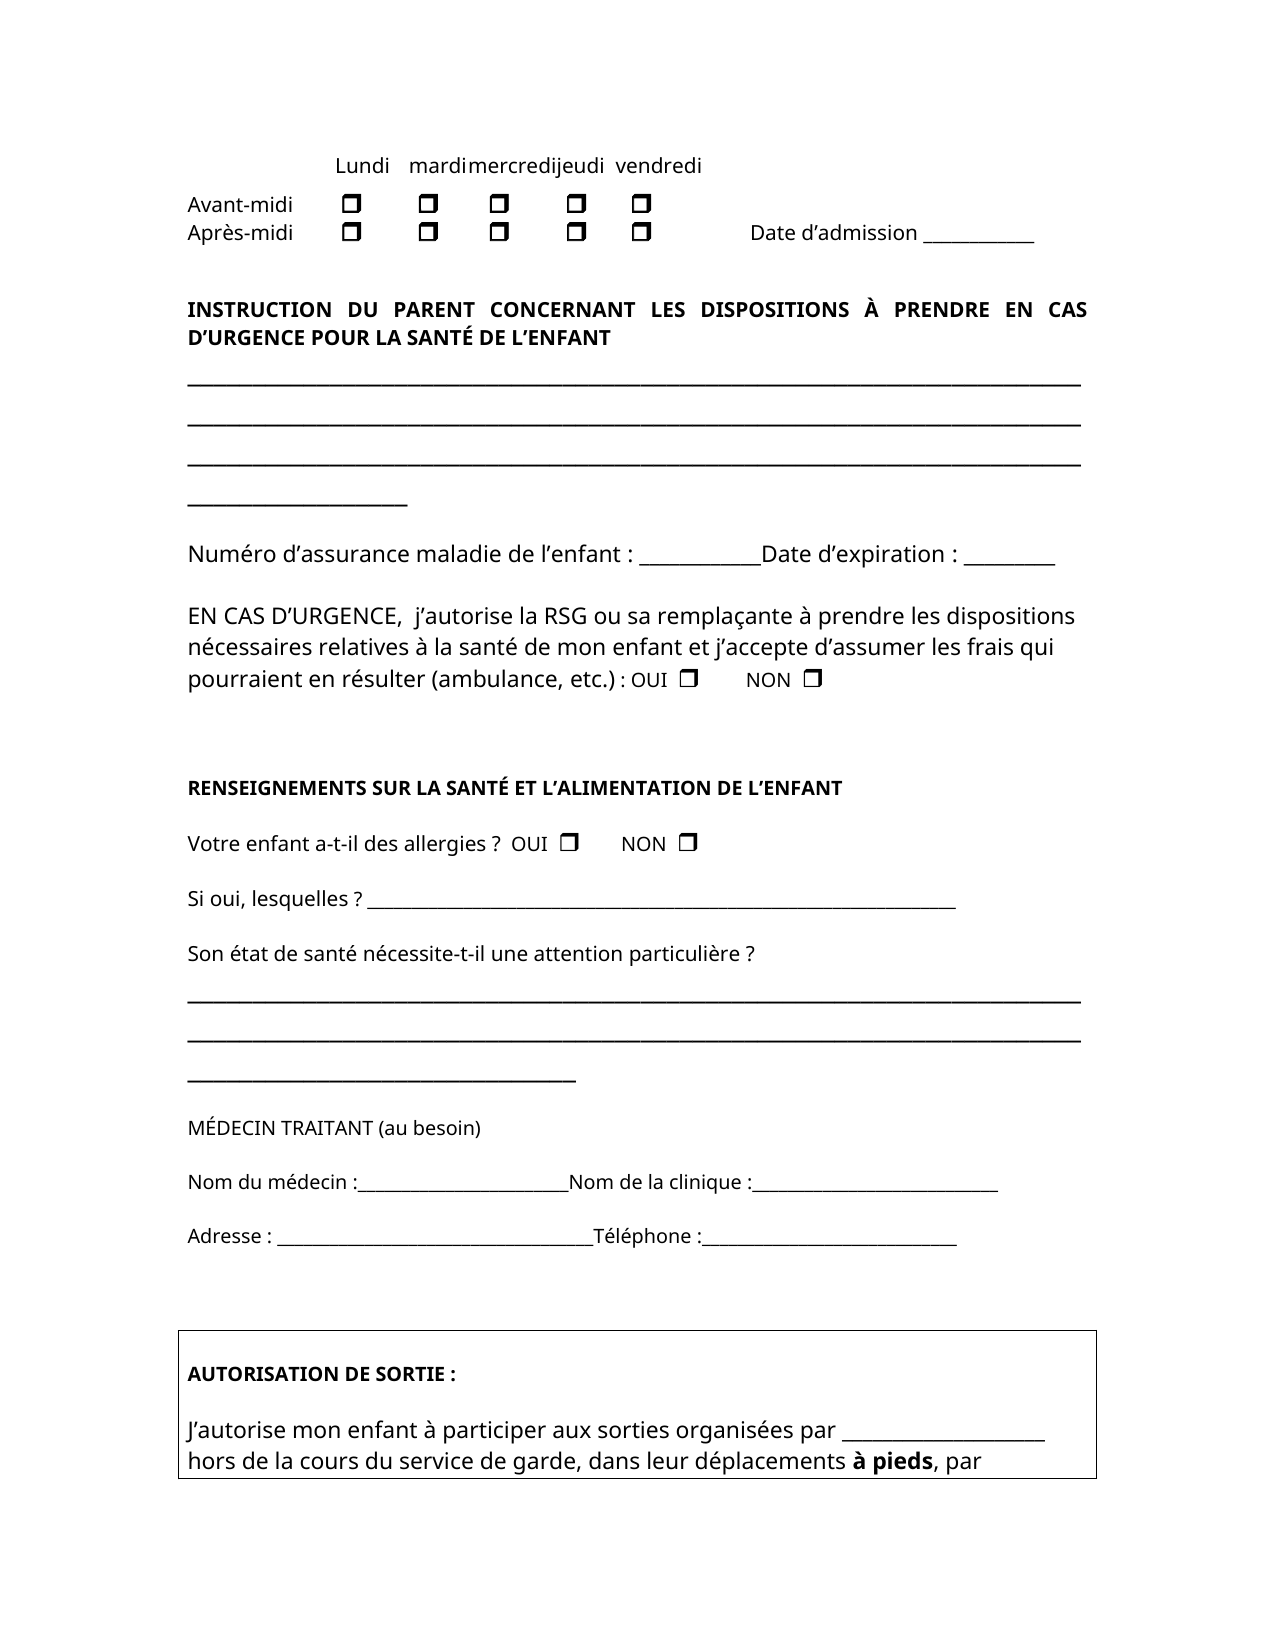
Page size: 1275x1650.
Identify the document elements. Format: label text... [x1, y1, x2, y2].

title EN CAS D’URGENCE, j’autorise ou sa remplaçante à prendre les dispositions nécessaires relatives à la santé de mon enfant et j’accepte d’assumer les frais qui pourraient en résulter (ambulance, etc.) : OUI NON [187, 600, 1088, 694]
text Avant-midi [187, 190, 1088, 218]
title Votre enfant a-t-il des allergies ? OUI NON [187, 829, 1088, 857]
title Nom du médecin :________________________Nom de la clinique :____________________________ [187, 1168, 1088, 1195]
title Son état de santé nécessite-t-il une attention particulière ? ________________________________________________________________________________________________________________________________________________________________________ [187, 939, 1088, 1087]
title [179, 1411, 1096, 1478]
title Si oui, lesquelles ? ___________________________________________________________________ [187, 884, 1088, 912]
title Adresse : ____________________________________Téléphone :_____________________________ [187, 1222, 1088, 1249]
text Lundi mardi mercredi jeudi vendredi [261, 151, 1088, 179]
title INSTRUCTION DU PARENT CONCERNANT LES DISPOSITIONS À PRENDRE EN CAS D’URGENCE POUR ’ENFANT [187, 295, 1088, 352]
title AUTORISATION DE SORTIE : [187, 1360, 1088, 1387]
title ________________________________________________________________________________________________________________________________________________________________________________________________________________________________ [187, 352, 1088, 511]
text Après-midi Date d’admission ____________ [187, 218, 1088, 247]
title RENSEIGNEMENTS SUR LA SANTÉ ET L’ALIMENTATION DE L’ENFANT [187, 775, 1088, 802]
title Numéro d’assurance maladie de l’enfant : ____________Date d’expiration : _________ [187, 537, 1088, 569]
title MÉDECIN TRAITANT (au besoin) [187, 1114, 1088, 1141]
